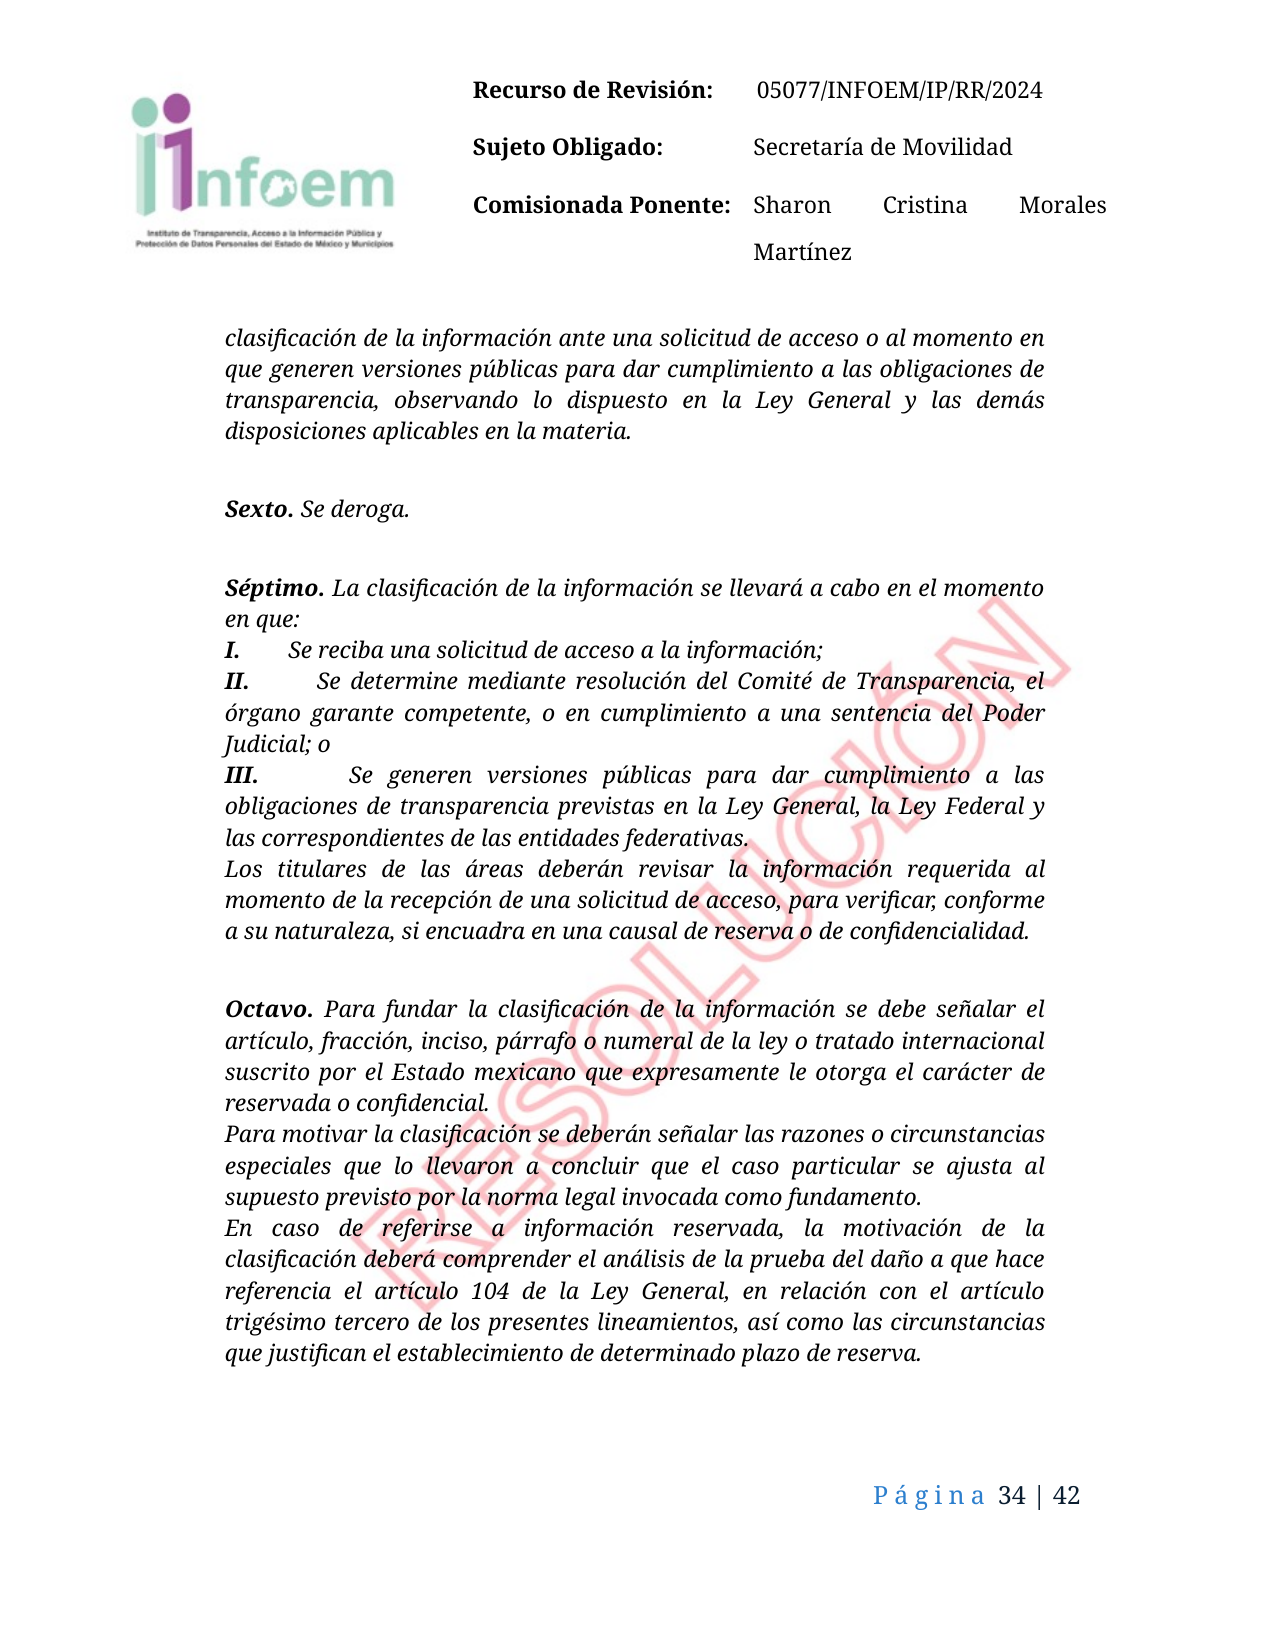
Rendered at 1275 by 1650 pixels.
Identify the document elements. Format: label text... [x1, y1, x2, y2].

text II. Se determine mediante resolución del Comité de Transparencia, el órgano garante competente, o en cumplimiento a una sentencia del Poder Judicial; o [224, 665, 1048, 759]
text Los titulares de las áreas deberán revisar la información requerida al momento de la recepción de una solicitud de acceso, para verificar, conforme a su naturaleza, si encuadra en una causal de reserva o de confidencialidad. [224, 853, 1048, 946]
text En caso de referirse a información reservada, la motivación de la clasificación deberá comprender el análisis de la prueba del daño a que hace referencia el artículo 104 de la Ley General, en relación con el artículo trigésimo tercero de los presentes lineamientos, así como las circunstancias que justifican el establecimiento de determinado plazo de reserva. [224, 1212, 1048, 1368]
text Para motivar la clasificación se deberán señalar las razones o circunstancias especiales que lo llevaron a concluir que el caso particular se ajusta al supuesto previsto por la norma legal invocada como fundamento. [224, 1118, 1048, 1212]
picture [2, 29, 1275, 1650]
text Séptimo. La clasificación de la información se llevará a cabo en el momento en que: [224, 571, 1048, 634]
text Sexto. Se deroga. [224, 493, 1048, 524]
text I. Se reciba una solicitud de acceso a la información; [224, 634, 1048, 665]
text III. Se generen versiones públicas para dar cumplimiento a las obligaciones de transparencia previstas en la Ley General, la Ley Federal y las correspondientes de las entidades federativas. [224, 759, 1048, 853]
text Octavo. Para fundar la clasificación de la información se debe señalar el artículo, fracción, inciso, párrafo o numeral de la ley o tratado internacional suscrito por el Estado mexicano que expresamente le otorga el carácter de reservada o confidencial. [224, 993, 1048, 1118]
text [224, 321, 1048, 446]
